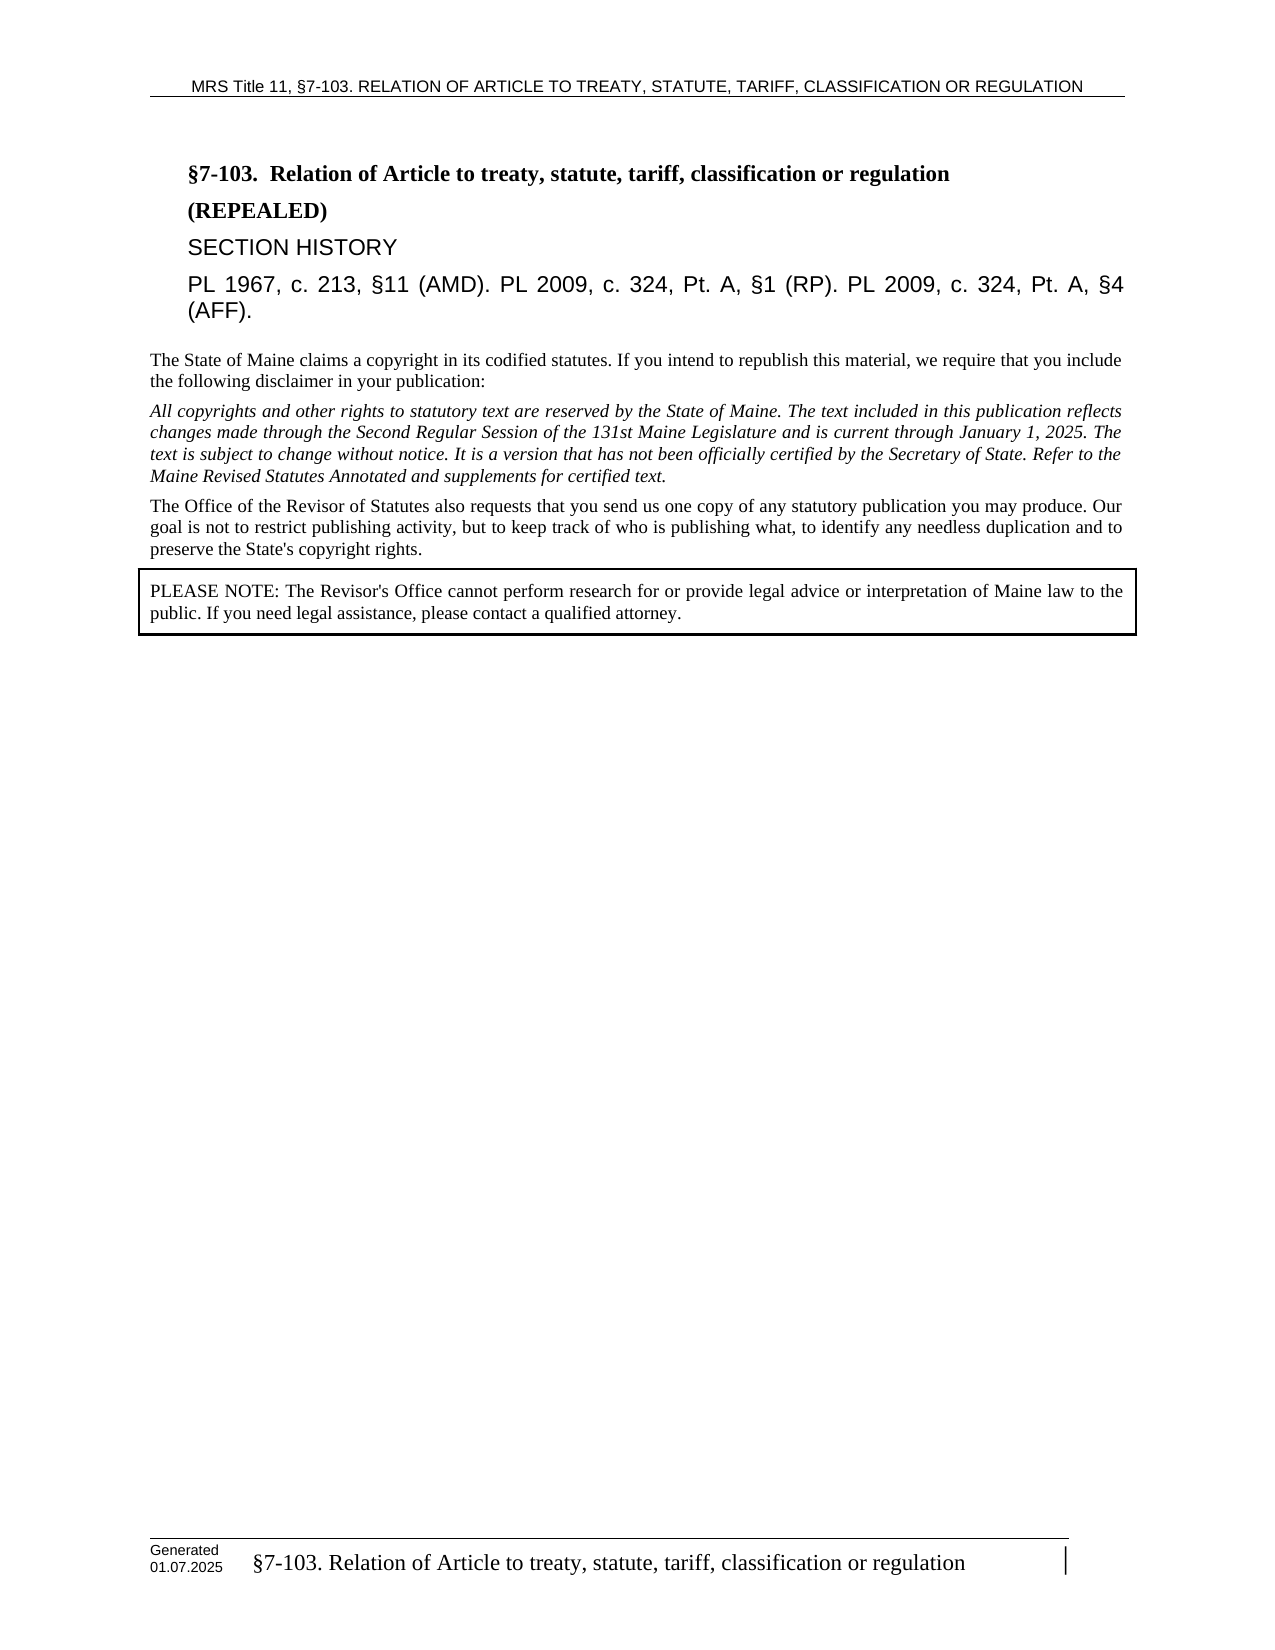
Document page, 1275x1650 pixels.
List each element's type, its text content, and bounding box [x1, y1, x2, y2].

text The Office of the Revisor of Statutes also requests that you send us one copy of any statutory publication you may produce. Our goal is not to restrict publishing activity, but to keep track of who is publishing what, to identify any needless duplication and to preserve the State's copyright rights. [150, 494, 1125, 559]
text PLEASE NOTE: The Revisor's Office cannot perform research for or provide legal advice or interpretation of Maine law to the public. If you need legal assistance, please contact a qualified attorney. [140, 570, 1135, 633]
text PL 1967, c. 213, §11 (AMD). PL 2009, c. 324, Pt. A, §1 (RP). PL 2009, c. 324, Pt. A, §4 (AFF). [187, 271, 1125, 323]
text All copyrights and other rights to statutory text are reserved by the State of Maine. The text included in this publication reflects changes made through the Second Regular Session of the 131st Maine Legislature and is current through January 1, 2025 . The text is subject to change without notice. It is a version that has not been officially certified by the Secretary of State. Refer to the Maine Revised Statutes Annotated and supplements for certified text. [150, 400, 1125, 486]
text (REPEALED) [187, 197, 1125, 223]
text SECTION HISTORY [187, 234, 1125, 260]
text §7-103. Relation of Article to treaty, statute, tariff, classification or regulation [187, 160, 1125, 187]
text The State of Maine claims a copyright in its codified statutes. If you intend to republish this material, we require that you include the following disclaimer in your publication: [150, 348, 1125, 392]
